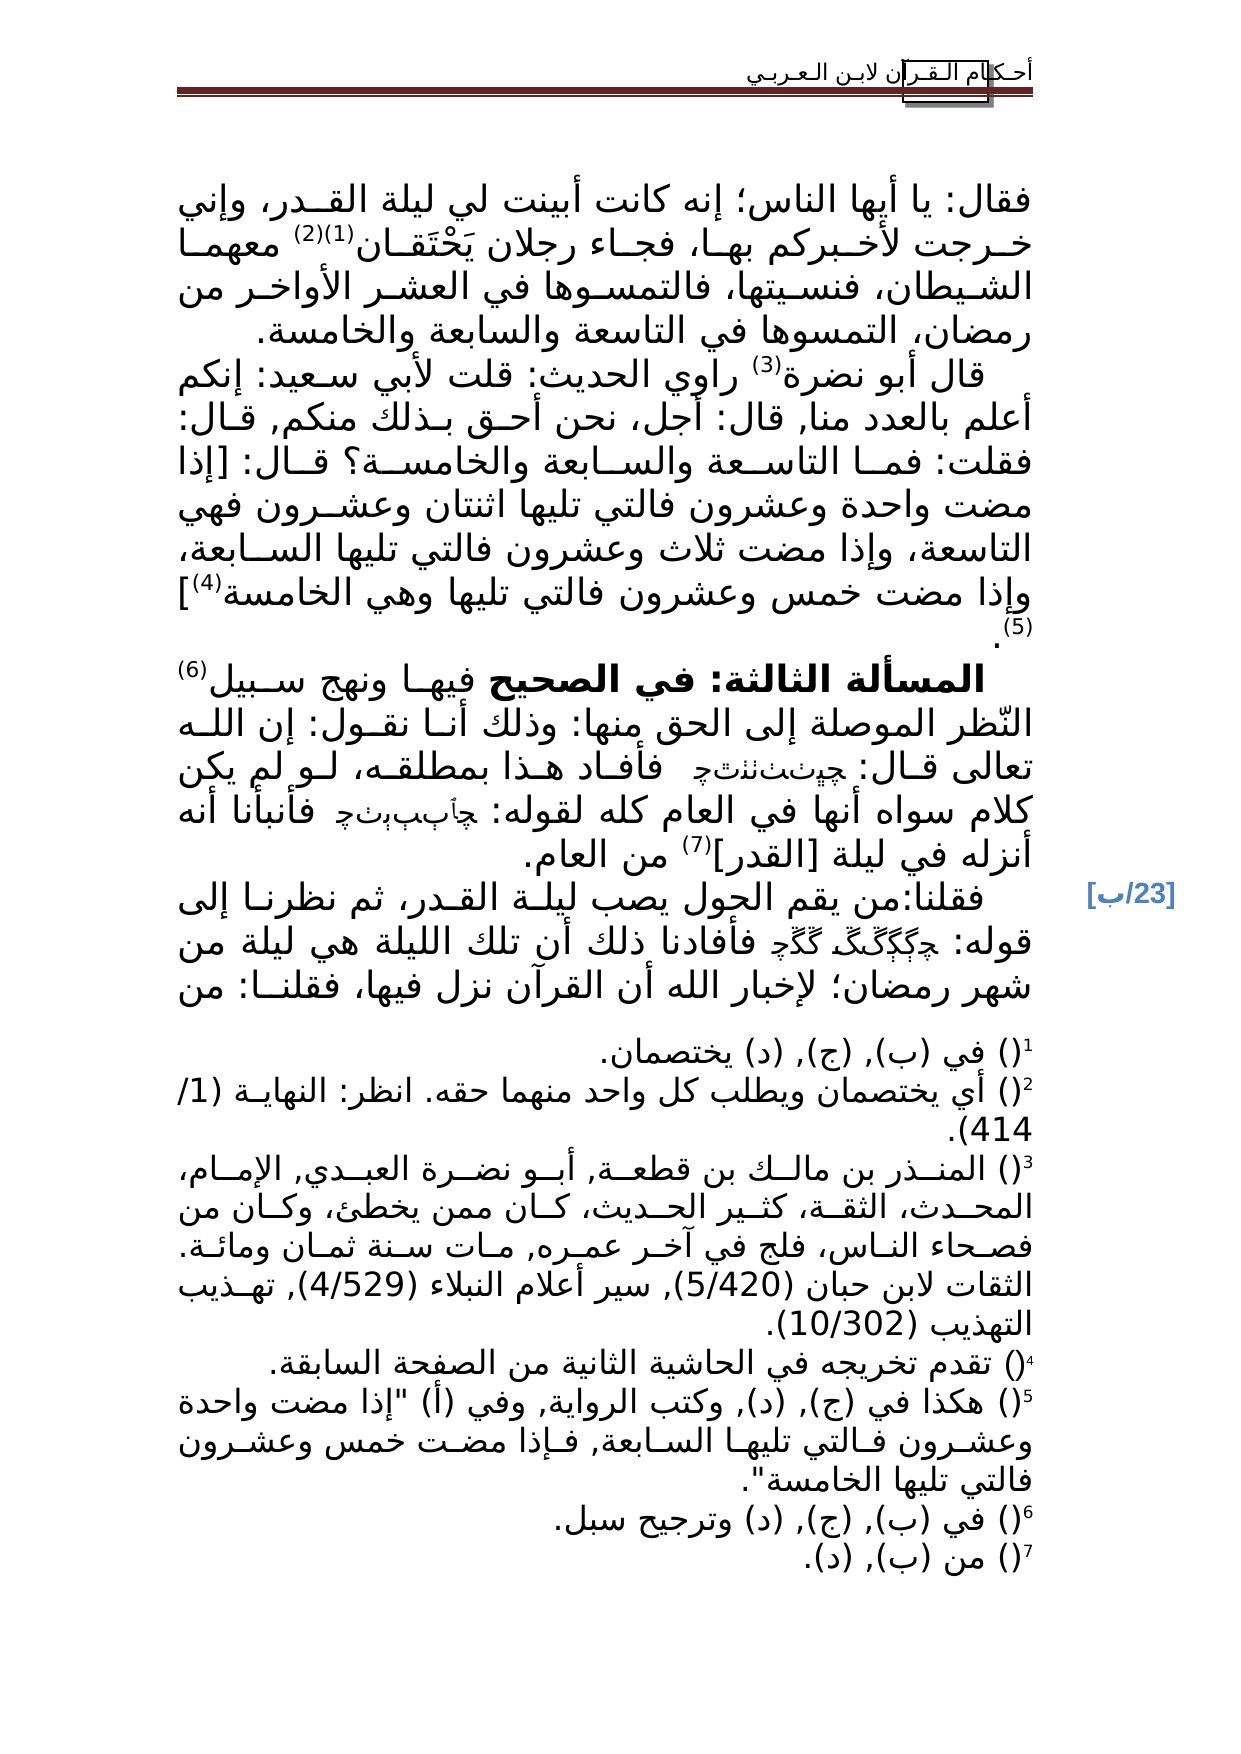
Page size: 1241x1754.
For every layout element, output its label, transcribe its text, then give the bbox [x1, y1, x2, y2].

text وأما من قال: إنها في الأشفاع فنزع بالحديث الصحيح عن أبي سعيد الخدري قال: اعتكف رسول الله العشر الأوسط من رمضان، يلتمس ليلة القدر قبل أن تبان له، فلما انقضين أمر بالبناء فقُوّض، ثم أبينت له أنها في العشر الأواخر، فأمر بالبناء فأُعيد، ثم خرج على الناس فقال: يا أيها الناس؛ إنه كانت أبينت لي ليلة القدر، وإني خرجت لأخبركم بها، فجاء رجلان يَحْتَقان()() معهما الشيطان، فنسيتها، فالتمسوها في العشر الأواخر من رمضان، التمسوها في التاسعة والسابعة والخامسة. [177, 178, 1033, 352]
text فقلنا:من يقم الحول يصب ليلة القدر، ثم نظرنا إلى قوله: ﭽﮘﮙﮚﮛ ﮜﮝﭼ فأفادنا ذلك أن تلك الليلة هي ليلة من شهر رمضان؛ لإخبار الله أن القرآن نزل فيها، فقلنا: من يقم شهر رمضان يصب ليلة القدر، وقد طلبها الرسول في أوله وفي أوسطه وفي آخره رجاء الحصول, وقال: "من قام رمضان إيماناً واحتساباً غفر له ما تقدم من ذنبه"()؛ ولم يعمّه بالطلب لما كان يظنه من التخصيص، ورجاء ألا يشق على أمته، ثم أنبأه الله بها، فخرج ليخبر بها فأنسيها لشغله مع المتخاصمَين، لكن بقي له من العلم الذي كان أخبر به أنها في العشر الأواخر، ثم أخبر في الصحيح أنها في العشر الأواخر, وتواطأت روايات الصحابة على أنها في العشر الأواخر، [كما قال هو واقتضت رؤياه أنها في العشر الأواخر]() من طريق أبي سعيد الخدري في ليلة إحدى وعشرين, ومن طريق عبد الله بن أنيس أنها ليلة ثلاث وعشرين؛ ثم أنبأ عنها بعلامة، وهي طلوع الشمس بيضاء لا شعاع لها يعني من كثرة الأنوار في تلك الليلة، فوجد ذلك الصحابة ليلة سبع وعشرين، ولم نصلح نحن لرؤية ذلك النور لكثرة ظلمة الذنوب، فإن رآها أحد من المذنبين فحجة عليه إن تاب()/ ونقمة منه إن بقي كما كان، ثم خص السبع الأواخر من جملة الشهر، فحثّ على التماسها فيها، ثم وجدناها بالرؤيا الحق ليلة إحدى وعشرين في عام، ثم وجدناها بالرؤيا الصّدق() في ليلة ثلاث وعشرين في عام، ثم وجدناها بالعلامة الحق ليلة سبع وعشرين ؛ فعلمنا أنها تنتقل في الأعوام، لتعمّ بركتها من العشر الأواخر جميع الأيام، وخبّأها عن التعيين ليكون ذلك أبرك على الأمّة في القيام في طلبها شهراً أو أياماً، فيحصل مع ليلة القدر ثواب غيرها، كما خبّأ الكبائر في الذنوب وساعة الجمعة في اليوم حسبما قدّمناه. [177, 876, 1033, 1007]
text قال أبو نضرة() راوي الحديث: قلت لأبي سعيد: إنكم أعلم بالعدد منا, قال: أجل، نحن أحق بذلك منكم, قال: فقلت: فما التاسعة والسابعة والخامسة؟ قال: [إذا مضت واحدة وعشرون فالتي تليها اثنتان وعشرون فهي التاسعة، وإذا مضت ثلاث وعشرون فالتي تليها السابعة، وإذا مضت خمس وعشرون فالتي تليها وهي الخامسة()](). [177, 352, 1033, 658]
text [223/ب] [1086, 876, 1176, 909]
text المسألة الثالثة: في الصحيح فيها ونهج سبيل() النّظر الموصلة إلى الحق منها: وذلك أنا نقول: إن الله تعالى قال: ﭽﭝﭞﭟﭠﭡﭢﭼ فأفاد هذا بمطلقه، لو لم يكن كلام سواه أنها في العام كله لقوله: ﭽﭑﭒﭓﭔﭞﭼ فأنبأنا أنه أنزله في ليلة [القدر]() من العام. [177, 658, 1033, 876]
